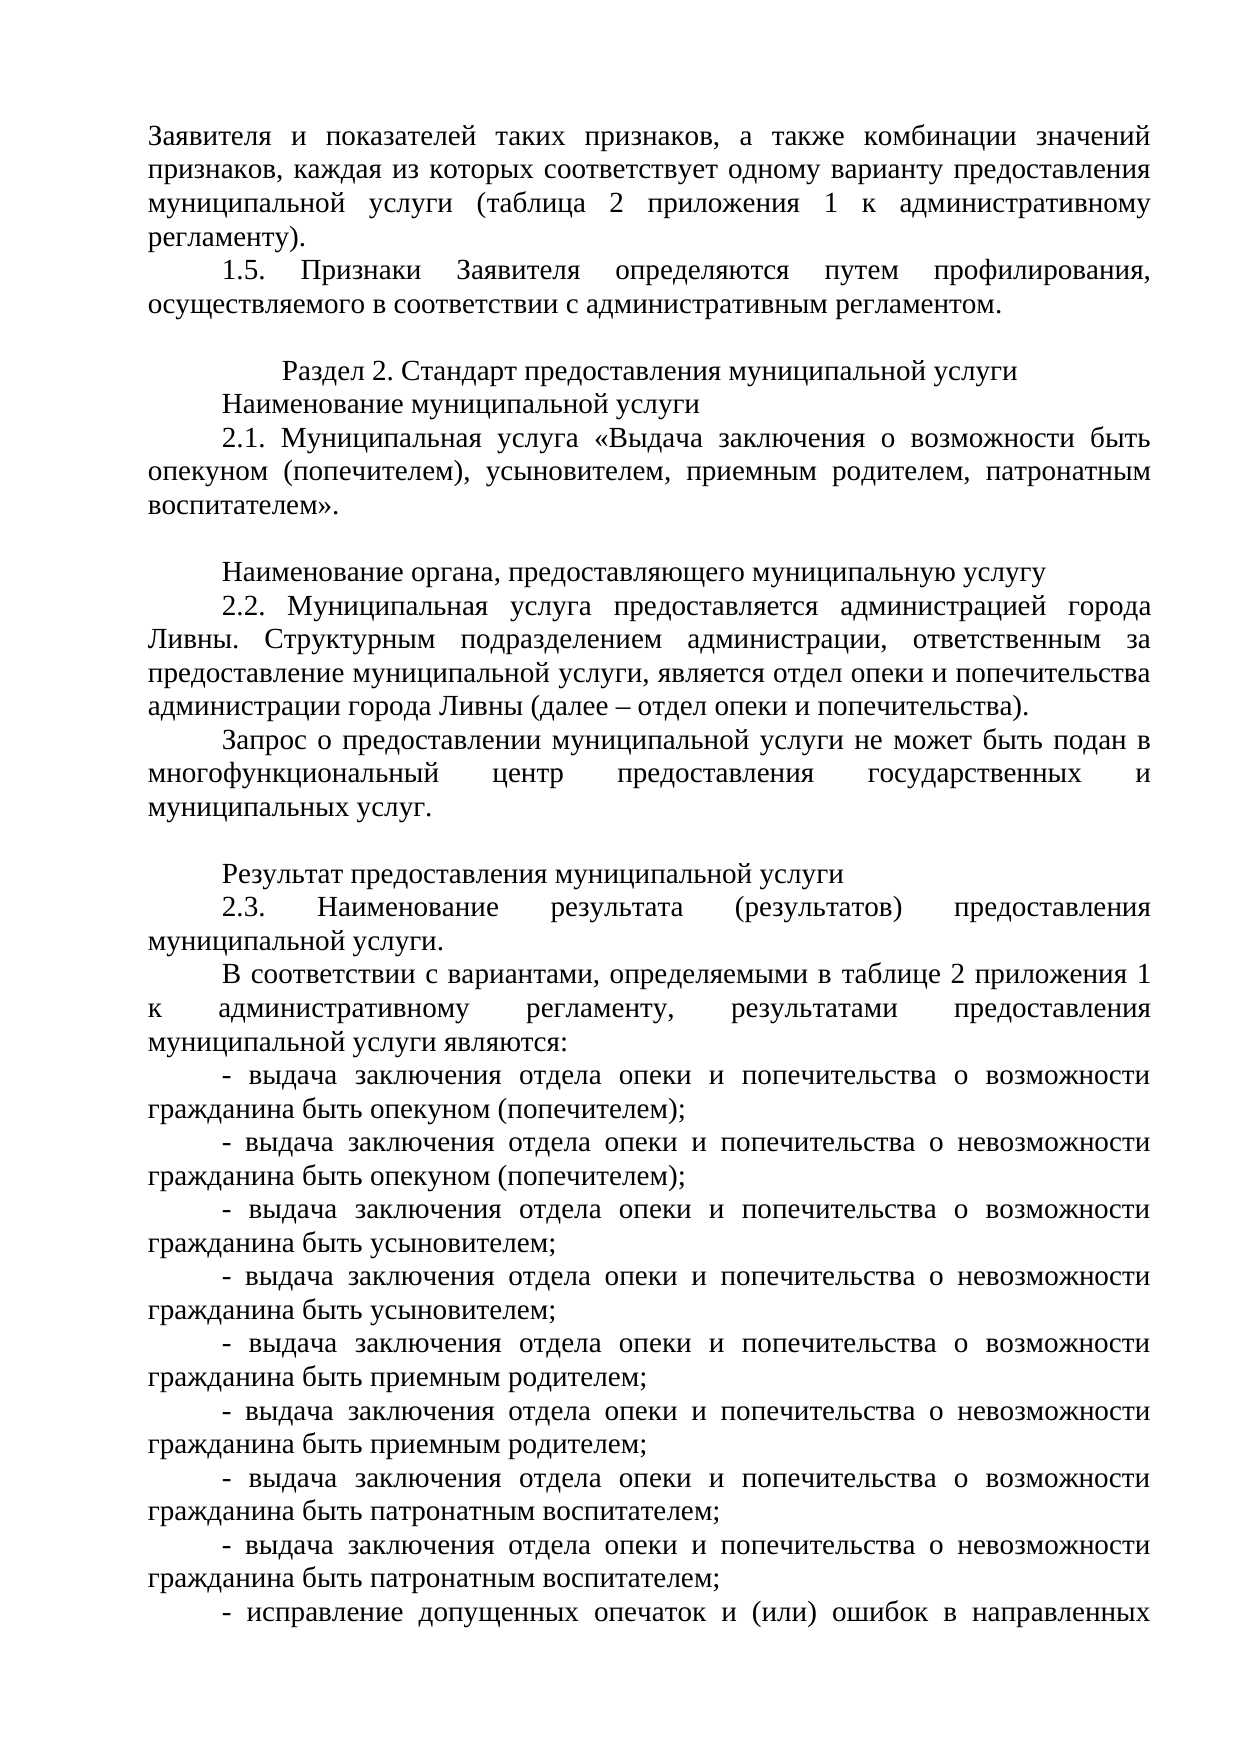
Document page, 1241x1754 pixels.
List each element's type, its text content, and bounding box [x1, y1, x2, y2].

text - выдача заключения отдела опеки и попечительства о невозможности гражданина быть опекуном (попечителем); [148, 1124, 1152, 1191]
text В соответствии с вариантами, определяемыми в таблице 2 приложения 1 к административному регламенту, результатами предоставления муниципальной услуги являются: [148, 957, 1152, 1057]
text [148, 118, 1152, 252]
title 2.1. Муниципальная услуга «Выдача заключения о возможности быть опекуном (попечителем), усыновителем, приемным родителем, патронатным воспитателем». [148, 420, 1152, 521]
text - выдача заключения отдела опеки и попечительства о возможности гражданина быть усыновителем; [148, 1191, 1152, 1258]
text - выдача заключения отдела опеки и попечительства о невозможности гражданина быть патронатным воспитателем; [148, 1527, 1152, 1594]
text - выдача заключения отдела опеки и попечительства о возможности гражданина быть опекуном (попечителем); [148, 1057, 1152, 1124]
title Наименование муниципальной услуги [148, 386, 1152, 420]
text - выдача заключения отдела опеки и попечительства о невозможности гражданина быть усыновителем; [148, 1258, 1152, 1326]
text - выдача заключения отдела опеки и попечительства о возможности гражданина быть приемным родителем; [148, 1326, 1152, 1393]
text Запрос о предоставлении муниципальной услуги не может быть подан в многофункциональный центр предоставления государственных и муниципальных услуг. [148, 722, 1152, 822]
title Раздел 2. Стандарт предоставления муниципальной услуги [148, 353, 1152, 386]
text 2.2. Муниципальная услуга предоставляется администрацией города Ливны. Структурным подразделением администрации, ответственным за предоставление муниципальной услуги, является отдел опеки и попечительства администрации города Ливны (далее – отдел опеки и попечительства). [148, 588, 1152, 722]
text - выдача заключения отдела опеки и попечительства о возможности гражданина быть патронатным воспитателем; [148, 1460, 1152, 1527]
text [148, 1594, 1152, 1627]
text Результат предоставления муниципальной услуги [148, 856, 1152, 889]
title Наименование органа, предоставляющего муниципальную услугу [148, 554, 1152, 588]
text 1.5. Признаки Заявителя определяются путем профилирования, осуществляемого в соответствии с административным регламентом. [148, 252, 1152, 319]
text 2.3. Наименование результата (результатов) предоставления муниципальной услуги. [148, 889, 1152, 957]
text - выдача заключения отдела опеки и попечительства о невозможности гражданина быть приемным родителем; [148, 1393, 1152, 1460]
